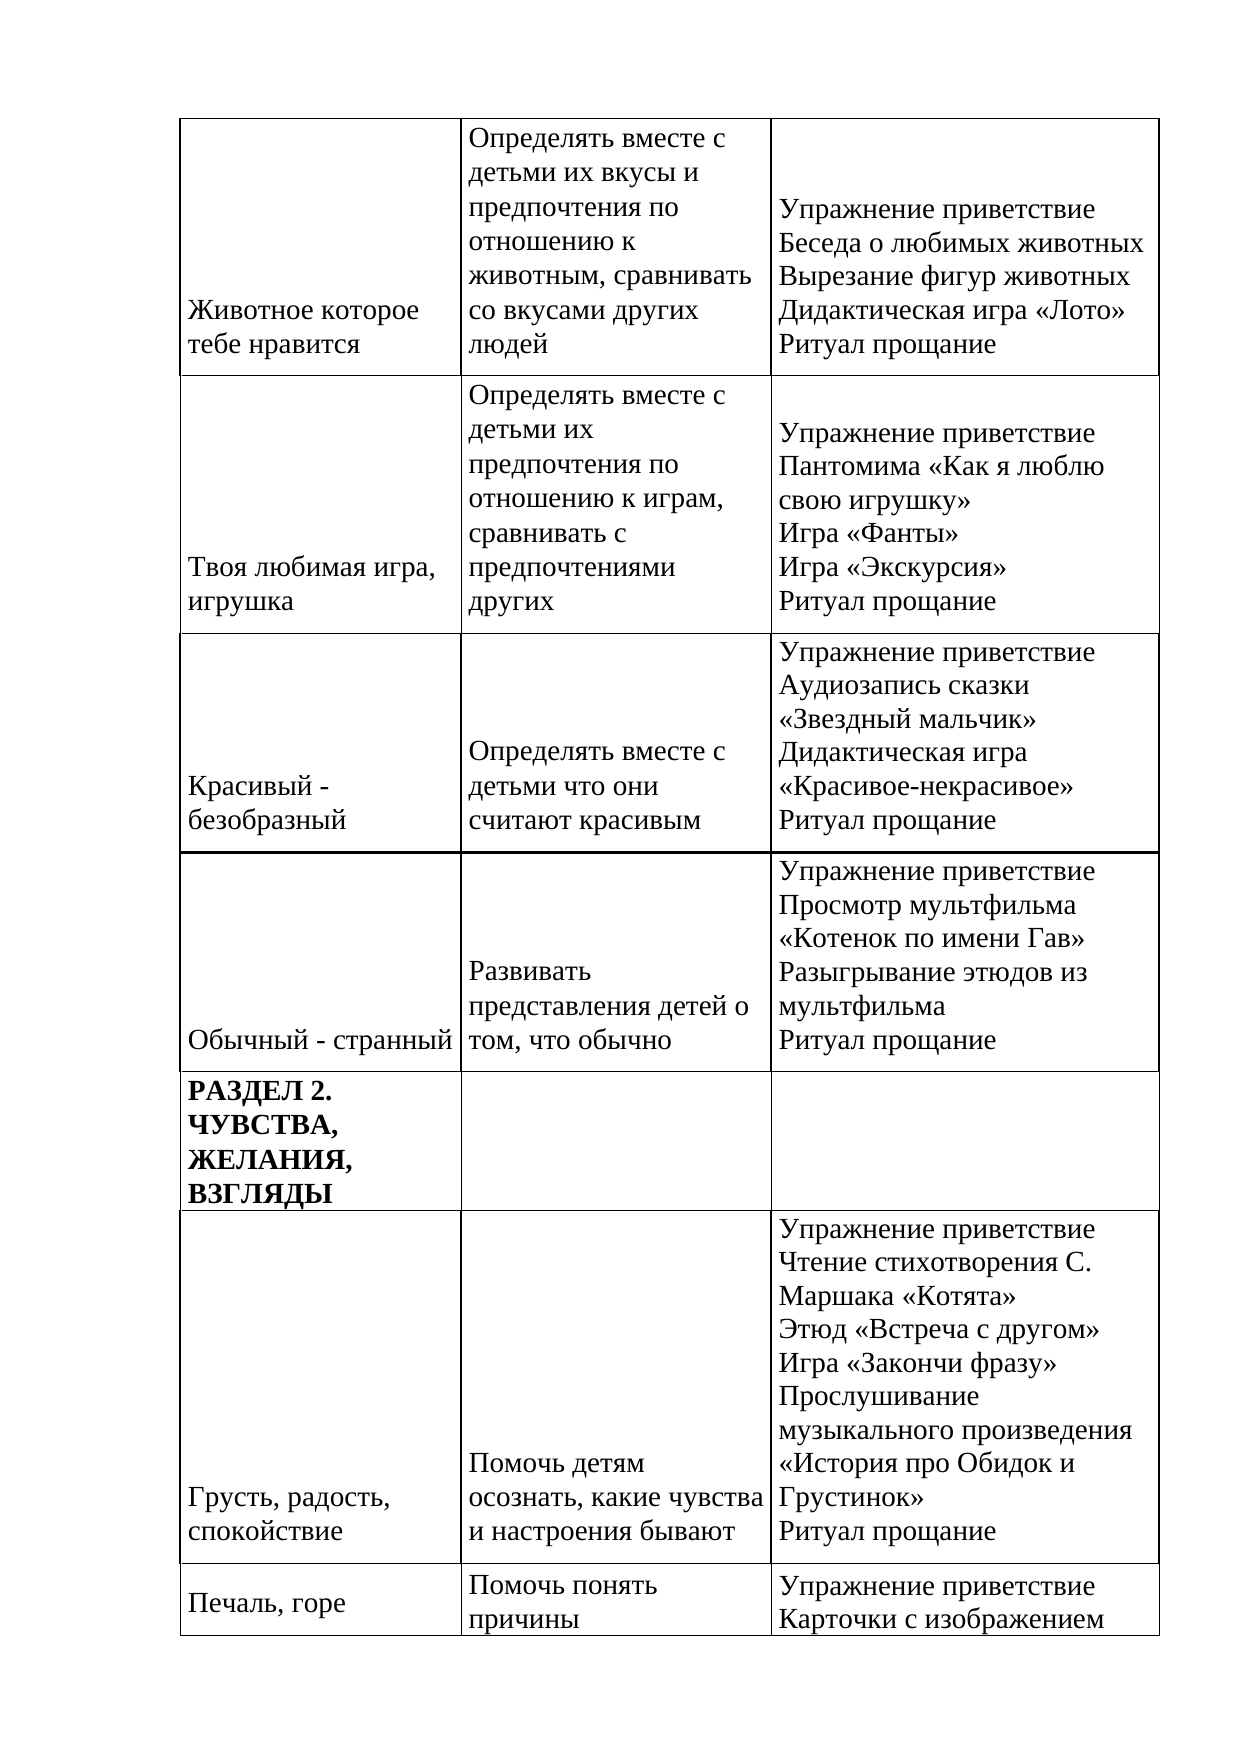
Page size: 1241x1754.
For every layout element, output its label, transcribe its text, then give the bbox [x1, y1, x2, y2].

table_cell Развивать представления детей о том, что обычно [462, 854, 770, 1071]
table_cell Упражнение приветствие Аудиозапись сказки «Звездный мальчик» Дидактическая игра «Красивое-некрасивое» Ритуал прощание [772, 634, 1158, 851]
table_cell [772, 1072, 1159, 1210]
table_cell Помочь детям осознать, какие чувства и настроения бывают [462, 1211, 770, 1563]
table_cell РАЗДЕЛ 2. ЧУВСТВА, ЖЕЛАНИЯ, ВЗГЛЯДЫ [181, 1072, 461, 1210]
table_cell Упражнение приветствие Чтение стихотворения С. Маршака «Котята» Этюд «Встреча с другом» Игра «Закончи фразу» Прослушивание музыкального произведения «История про Обидок и Грустинок» Ритуал прощание [772, 1211, 1158, 1563]
table_cell Печаль, горе [181, 1564, 461, 1635]
table_cell Красивый -безобразный [181, 634, 460, 851]
table_cell [462, 1072, 771, 1210]
table_cell Упражнение приветствие Беседа о любимых животных Вырезание фигур животных Дидактическая игра «Лото» Ритуал прощание [772, 119, 1158, 375]
table_cell Обычный - странный [181, 854, 460, 1071]
table_cell Определять вместе с детьми их вкусы и предпочтения по отношению к животным, сравнивать со вкусами других людей [462, 119, 770, 375]
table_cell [772, 1564, 1159, 1635]
table_cell Упражнение приветствие Пантомима «Как я люблю свою игрушку» Игра «Фанты» Игра «Экскурсия» Ритуал прощание [772, 376, 1159, 633]
table_cell Грусть, радость, спокойствие [181, 1211, 460, 1563]
table_cell Животное которое тебе нравится [181, 119, 460, 375]
table_cell Определять вместе с детьми что они считают красивым [462, 634, 770, 851]
table_cell Определять вместе с детьми их предпочтения по отношению к играм, сравнивать с предпочтениями других [462, 376, 771, 633]
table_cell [462, 1564, 771, 1635]
table_cell Упражнение приветствие Просмотр мультфильма «Котенок по имени Гав» Разыгрывание этюдов из мультфильма Ритуал прощание [772, 854, 1158, 1071]
table_cell Твоя любимая игра, игрушка [181, 376, 461, 633]
